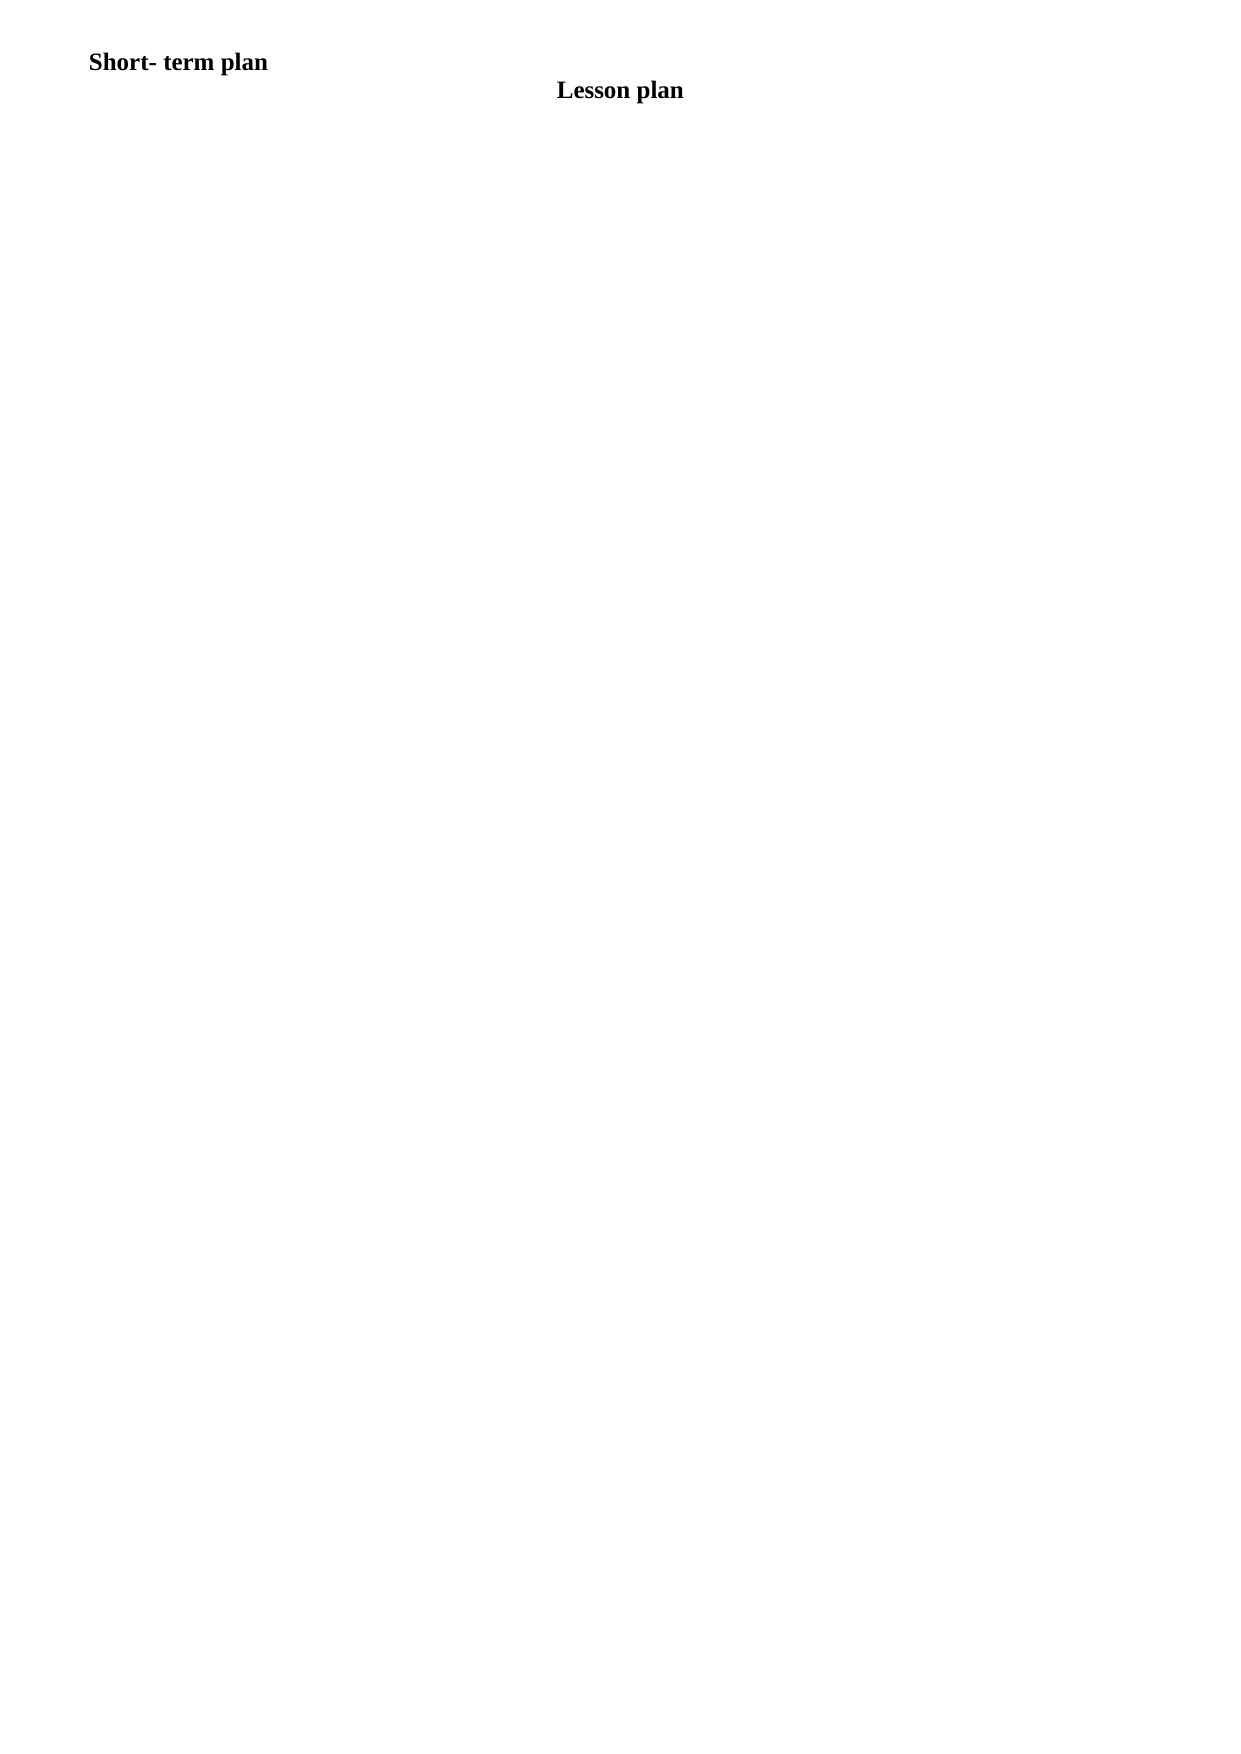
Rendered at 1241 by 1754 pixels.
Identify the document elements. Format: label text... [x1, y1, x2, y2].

text Lesson plan [89, 76, 1152, 104]
text Short- term plan [89, 47, 1152, 76]
